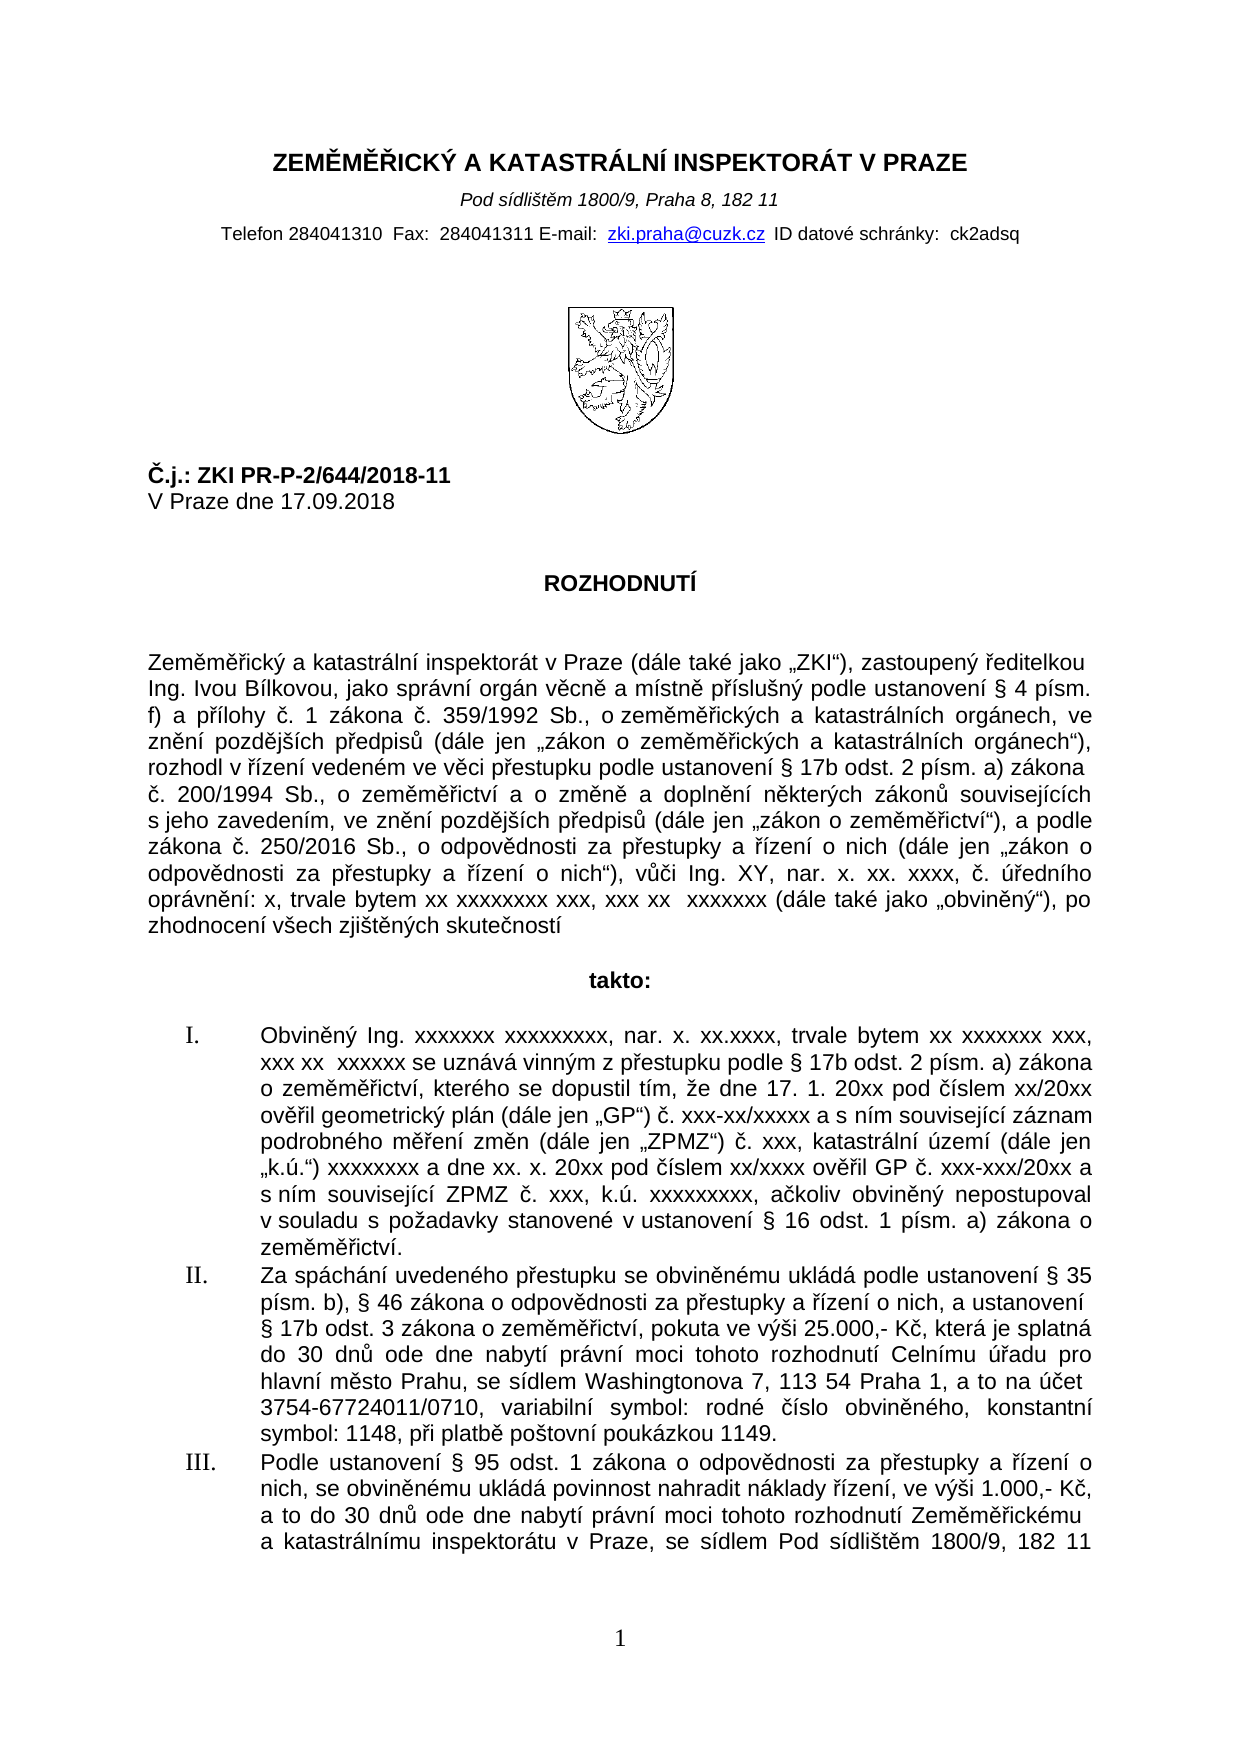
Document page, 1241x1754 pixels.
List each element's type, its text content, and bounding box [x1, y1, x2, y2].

text Zeměměřický a katastrální inspektorát v Praze (dále také jako „ZKI“), zastoupený ředitelkou Ing. Ivou Bílkovou, jako správní orgán věcně a místně příslušný podle ustanovení § 4 písm. f) a přílohy č. 1 zákona č. 359/1992 Sb., o zeměměřických a katastrálních orgánech, ve znění pozdějších předpisů (dále jen „zákon o zeměměřických a katastrálních orgánech“), rozhodl v řízení vedeném ve věci přestupku podle ustanovení § 17b odst. 2 písm. a) zákona č. 200/1994 Sb., o zeměměřictví a o změně a doplnění některých zákonů souvisejících s jeho zavedením, ve znění pozdějších předpisů (dále jen „zákon o zeměměřictví“), a podle zákona č. 250/2016 Sb., o odpovědnosti za přestupky a řízení o nich (dále jen „zákon o odpovědnosti za přestupky a řízení o nich“), vůči Ing. XY, nar. x. xx. xxxx, č. úředního oprávnění: x, trvale bytem xx xxxxxxxx xxx, xxx xx xxxxxxx (dále také jako „obviněný“), po zhodnocení všech zjištěných skutečností [148, 649, 1093, 939]
list Za spáchání uvedeného přestupku se obviněnému ukládá podle ustanovení § 35 písm. b), § 46 zákona o odpovědnosti za přestupky a řízení o nich, a ustanovení § 17b odst. 3 zákona o zeměměřictví, pokuta ve výši 25.000,- Kč, která je splatná do 30 dnů ode dne nabytí právní moci tohoto rozhodnutí Celnímu úřadu pro hlavní město Prahu, se sídlem Washingtonova 7, 113 54 Praha 1, a to na účet 3754-67724011/0710, variabilní symbol: rodné číslo obviněného, konstantní symbol: 1148, při platbě poštovní poukázkou 1149. [185, 1260, 1093, 1447]
text takto: [148, 967, 1093, 994]
text Č.j.: ZKI PR-P-2/644/2018-11 [148, 462, 1093, 488]
subtitle ZEMĚMĚŘICKÝ A KATASTRÁLNÍ INSPEKTORÁT V PRAZE [148, 148, 1093, 176]
subtitle ROZHODNUTÍ [148, 570, 1093, 596]
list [185, 1447, 1093, 1554]
list Obviněný Ing. xxxxxxx xxxxxxxxx, nar. x. xx.xxxx, trvale bytem xx xxxxxxx xxx, xxx xx xxxxxx se uznává vinným z přestupku podle § 17b odst. 2 písm. a) zákona o zeměměřictví, kterého se dopustil tím, že dne 17. 1. 20xx pod číslem xx/20xx ověřil geometrický plán (dále jen „GP“) č. xxx-xx/xxxxx a s ním související záznam podrobného měření změn (dále jen „ZPMZ“) č. xxx, katastrální území (dále jen „k.ú.“) xxxxxxxx a dne xx. x. 20xx pod číslem xx/xxxx ověřil GP č. xxx-xxx/20xx a s ním související ZPMZ č. xxx, k.ú. xxxxxxxxx, ačkoliv obviněný nepostupoval v souladu s požadavky stanovené v ustanovení § 16 odst. 1 písm. a) zákona o zeměměřictví. [185, 1020, 1093, 1260]
text V Praze dne 17.09.2018 [148, 488, 1093, 515]
text Pod sídlištěm 1800/9, Praha 8, 182 11 [148, 189, 1093, 210]
picture [565, 305, 675, 434]
text Telefon 284041310 Fax: 284041311 E-mail: zki.praha@cuzk.cz ID datové schránky: ck2adsq [148, 223, 1093, 244]
